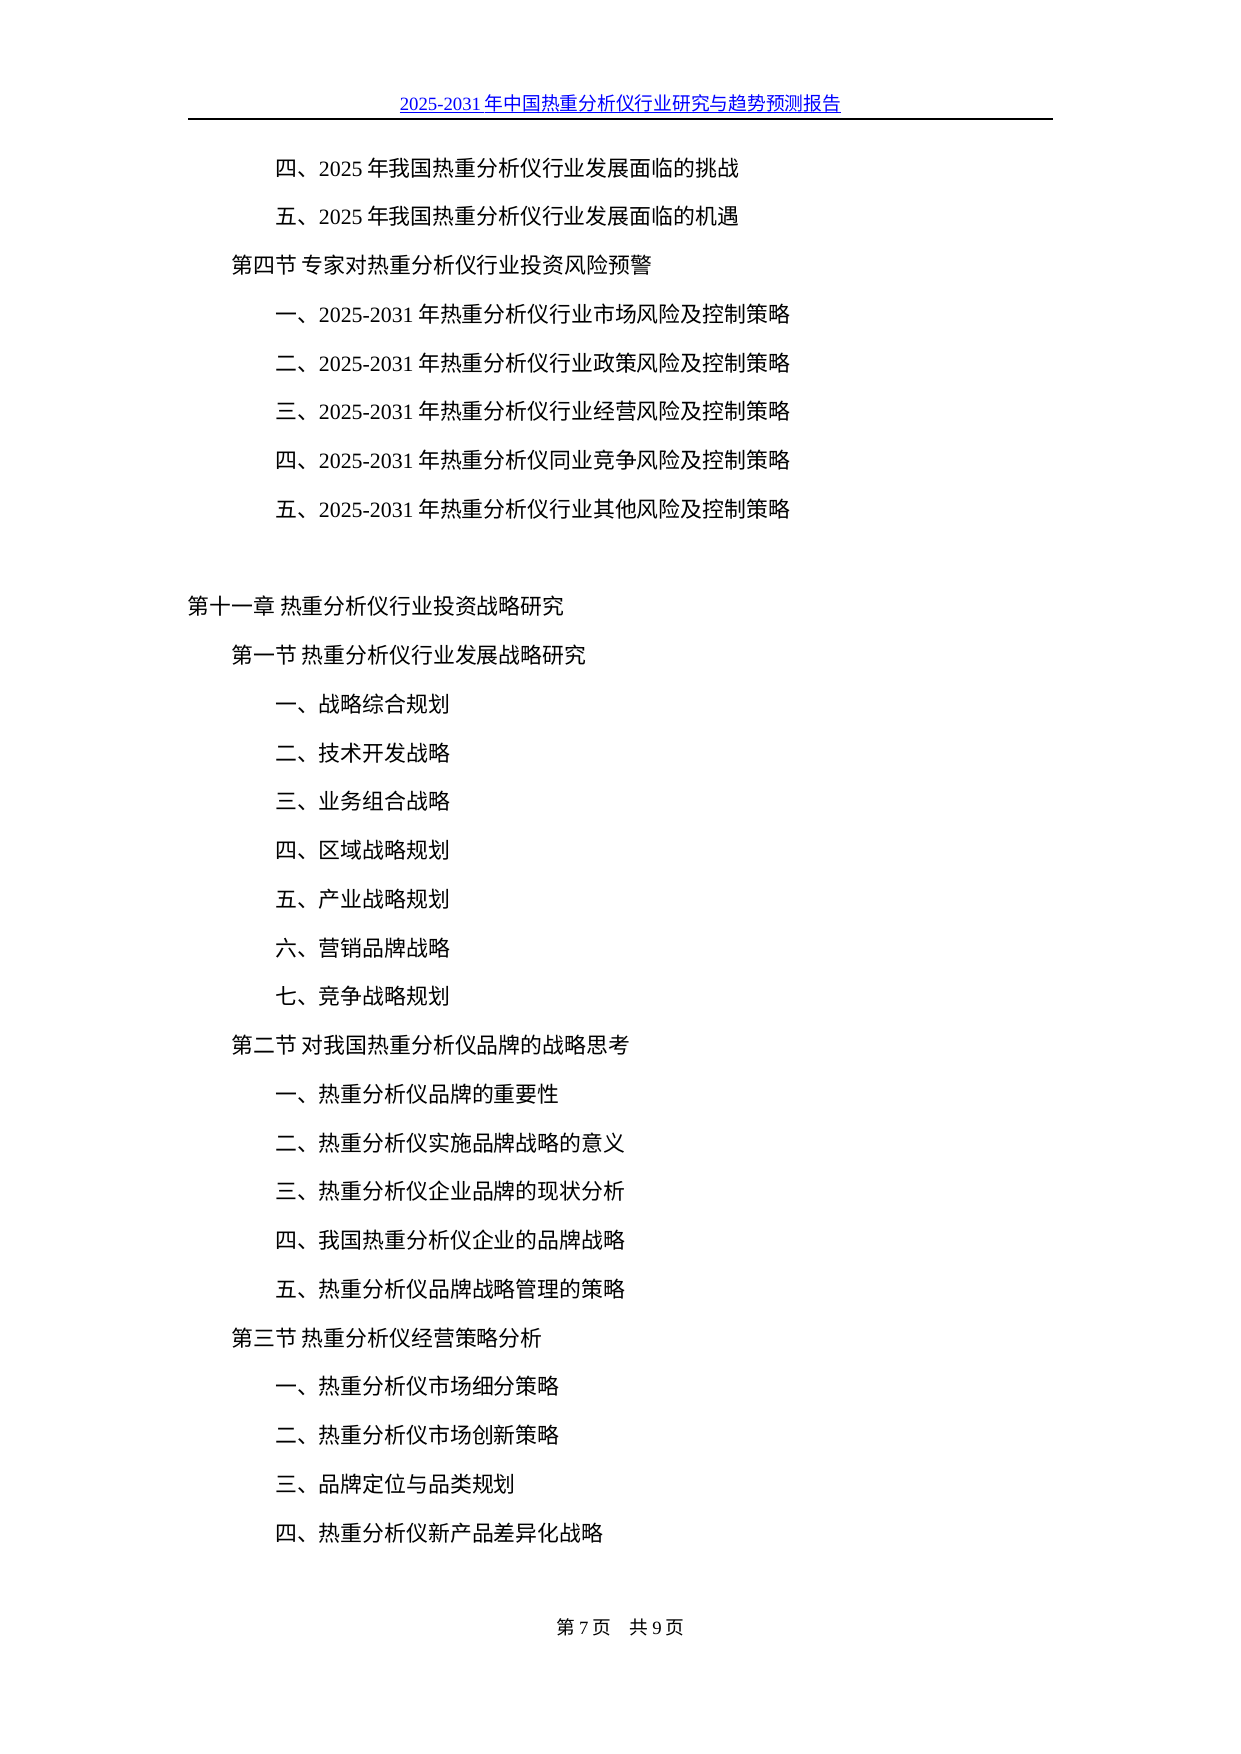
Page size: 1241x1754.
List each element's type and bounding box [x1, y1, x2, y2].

text [187, 150, 1053, 1548]
